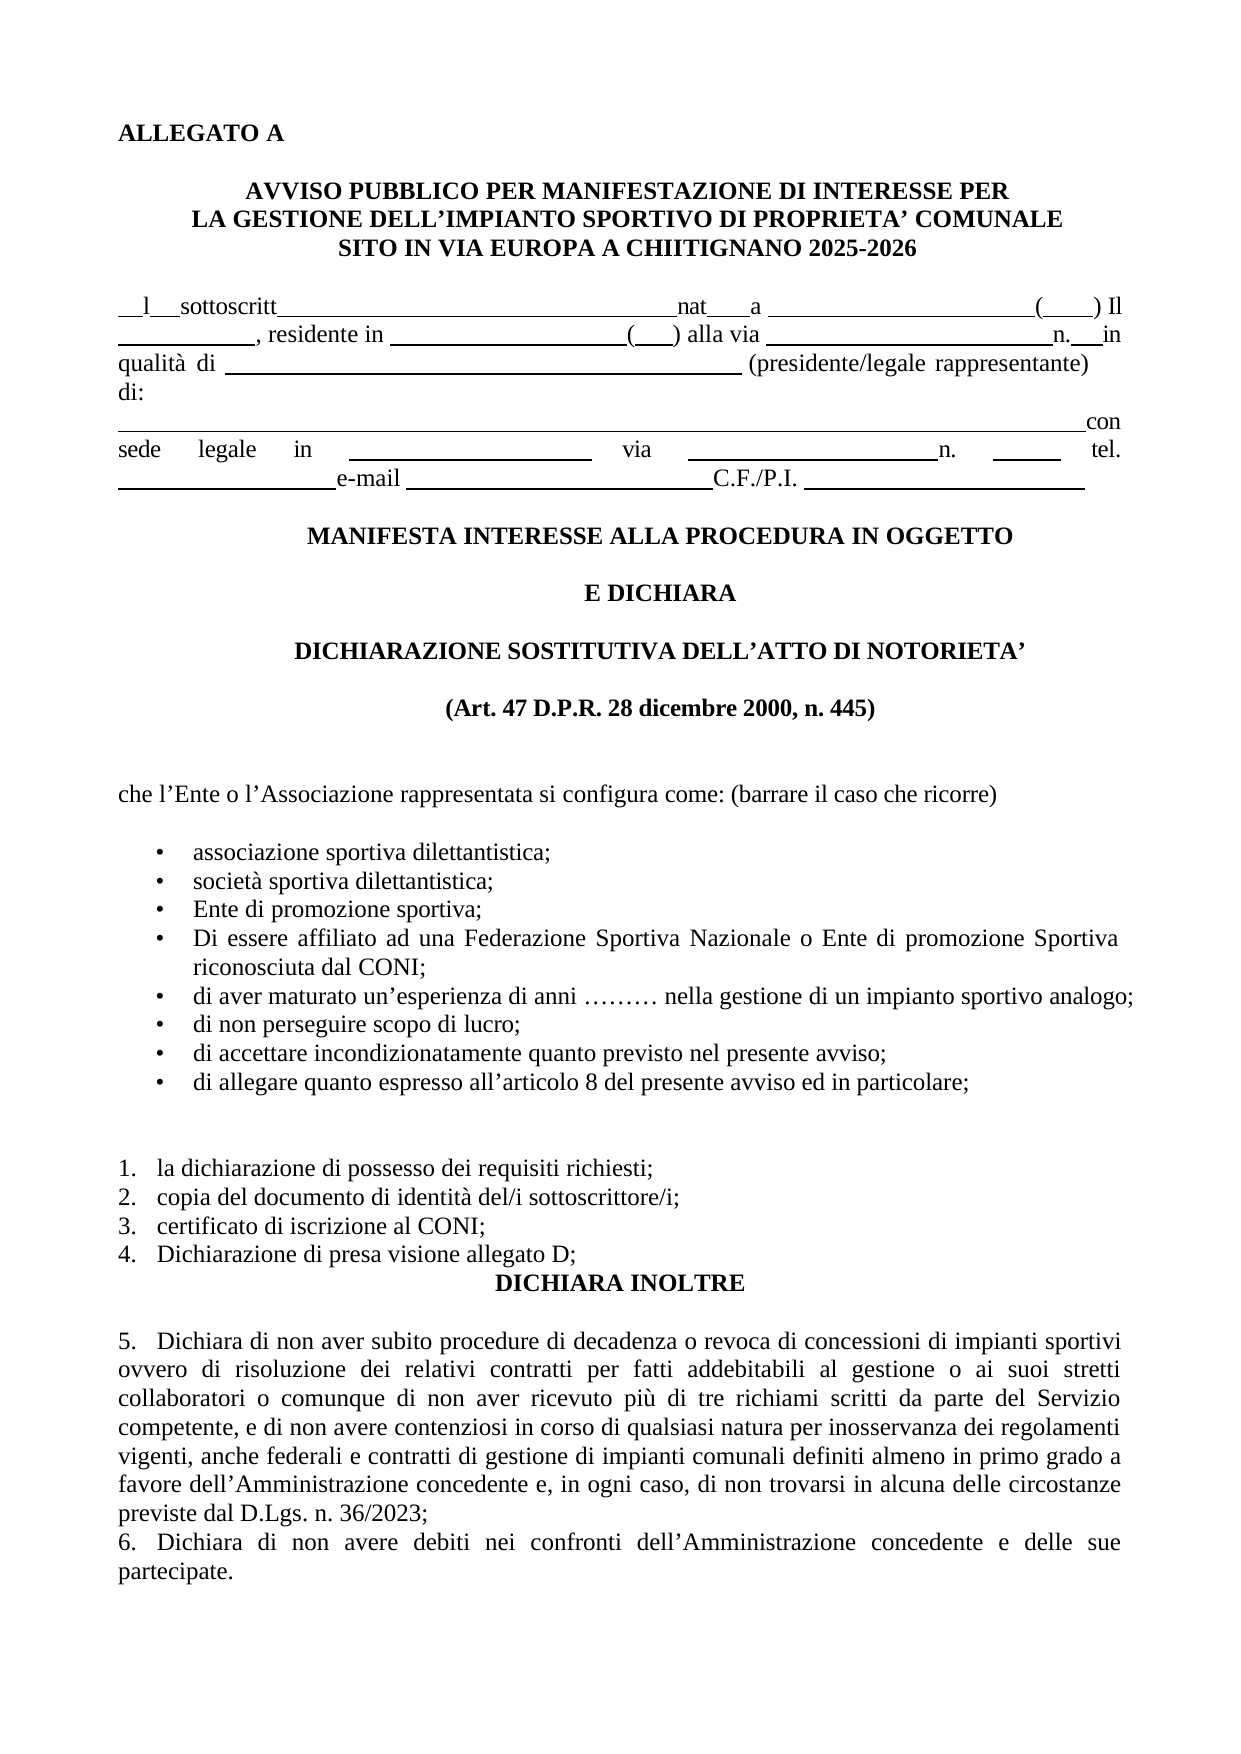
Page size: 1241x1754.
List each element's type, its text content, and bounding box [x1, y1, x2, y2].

list di accettare incondizionatamente quanto previsto nel presente avviso; [155, 1038, 1137, 1067]
subtitle ALLEGATO A [118, 118, 1137, 147]
list Dichiarazione di presa visione allegato D; [118, 1239, 1122, 1268]
list di aver maturato un’esperienza di anni ……… nella gestione di un impianto sportivo analogo; [155, 981, 1137, 1009]
list società sportiva dilettantistica; [155, 866, 1137, 894]
list Dichiara di non aver subito procedure di decadenza o revoca di concessioni di impianti sportivi ovvero di risoluzione dei relativi contratti per fatti addebitabili al gestione o ai suoi stretti collaboratori o comunque di non aver ricevuto più di tre richiami scritti da parte del Servizio competente, e di non avere contenziosi in corso di qualsiasi natura per inosservanza dei regolamenti vigenti, anche federali e contratti di gestione di impianti comunali definiti almeno in primo grado a favore dell’Amministrazione concedente e, in ogni caso, di non trovarsi in alcuna delle circostanze previste dal D.Lgs. n. 36/2023; [118, 1326, 1122, 1527]
list di allegare quanto espresso all’articolo 8 del presente avviso ed in particolare; [155, 1067, 1137, 1096]
subtitle MANIFESTA INTERESSE ALLA PROCEDURA IN OGGETTO [183, 521, 1137, 549]
text e-mail C.F./P.I. [118, 463, 1137, 492]
list la dichiarazione di possesso dei requisiti richiesti; [118, 1153, 1122, 1182]
subtitle DICHIARAZIONE SOSTITUTIVA DELL’ATTO DI NOTORIETA’ [183, 636, 1137, 664]
text , residente in ( ) alla via n. in qualità di (presidente/legale rappresentante) di: [118, 319, 1122, 406]
list associazione sportiva dilettantistica; [155, 837, 1137, 866]
list Ente di promozione sportiva; [155, 894, 1137, 923]
list copia del documento di identità del/i sottoscrittore/i; [118, 1182, 1122, 1211]
list di non perseguire scopo di lucro; [155, 1009, 1137, 1038]
subtitle (Art. 47 D.P.R. 28 dicembre 2000, n. 445) [183, 693, 1137, 722]
subtitle LA GESTIONE DELL’IMPIANTO SPORTIVO DI PROPRIETA’ COMUNALE [135, 204, 1120, 233]
subtitle AVVISO PUBBLICO PER MANIFESTAZIONE DI INTERESSE PER [135, 176, 1120, 204]
subtitle E DICHIARA [183, 578, 1137, 607]
text che l’Ente o l’Associazione rappresentata si configura come: (barrare il caso che ricorre) [118, 779, 1137, 808]
subtitle SITO IN VIA EUROPA A CHIITIGNANO 2025-2026 [135, 233, 1120, 262]
list Dichiara di non avere debiti nei confronti dell’Amministrazione concedente e delle sue partecipate. [118, 1527, 1122, 1584]
list Di essere affiliato ad una Federazione Sportiva Nazionale o Ente di promozione Sportiva riconosciuta dal CONI; [155, 923, 1122, 981]
text con sede legale in via n. tel. [118, 406, 1122, 463]
list DICHIARA INOLTRE [118, 1268, 1122, 1297]
text l sottoscritt nat a ( ) Il [118, 291, 1137, 319]
list certificato di iscrizione al CONI; [118, 1211, 1122, 1239]
